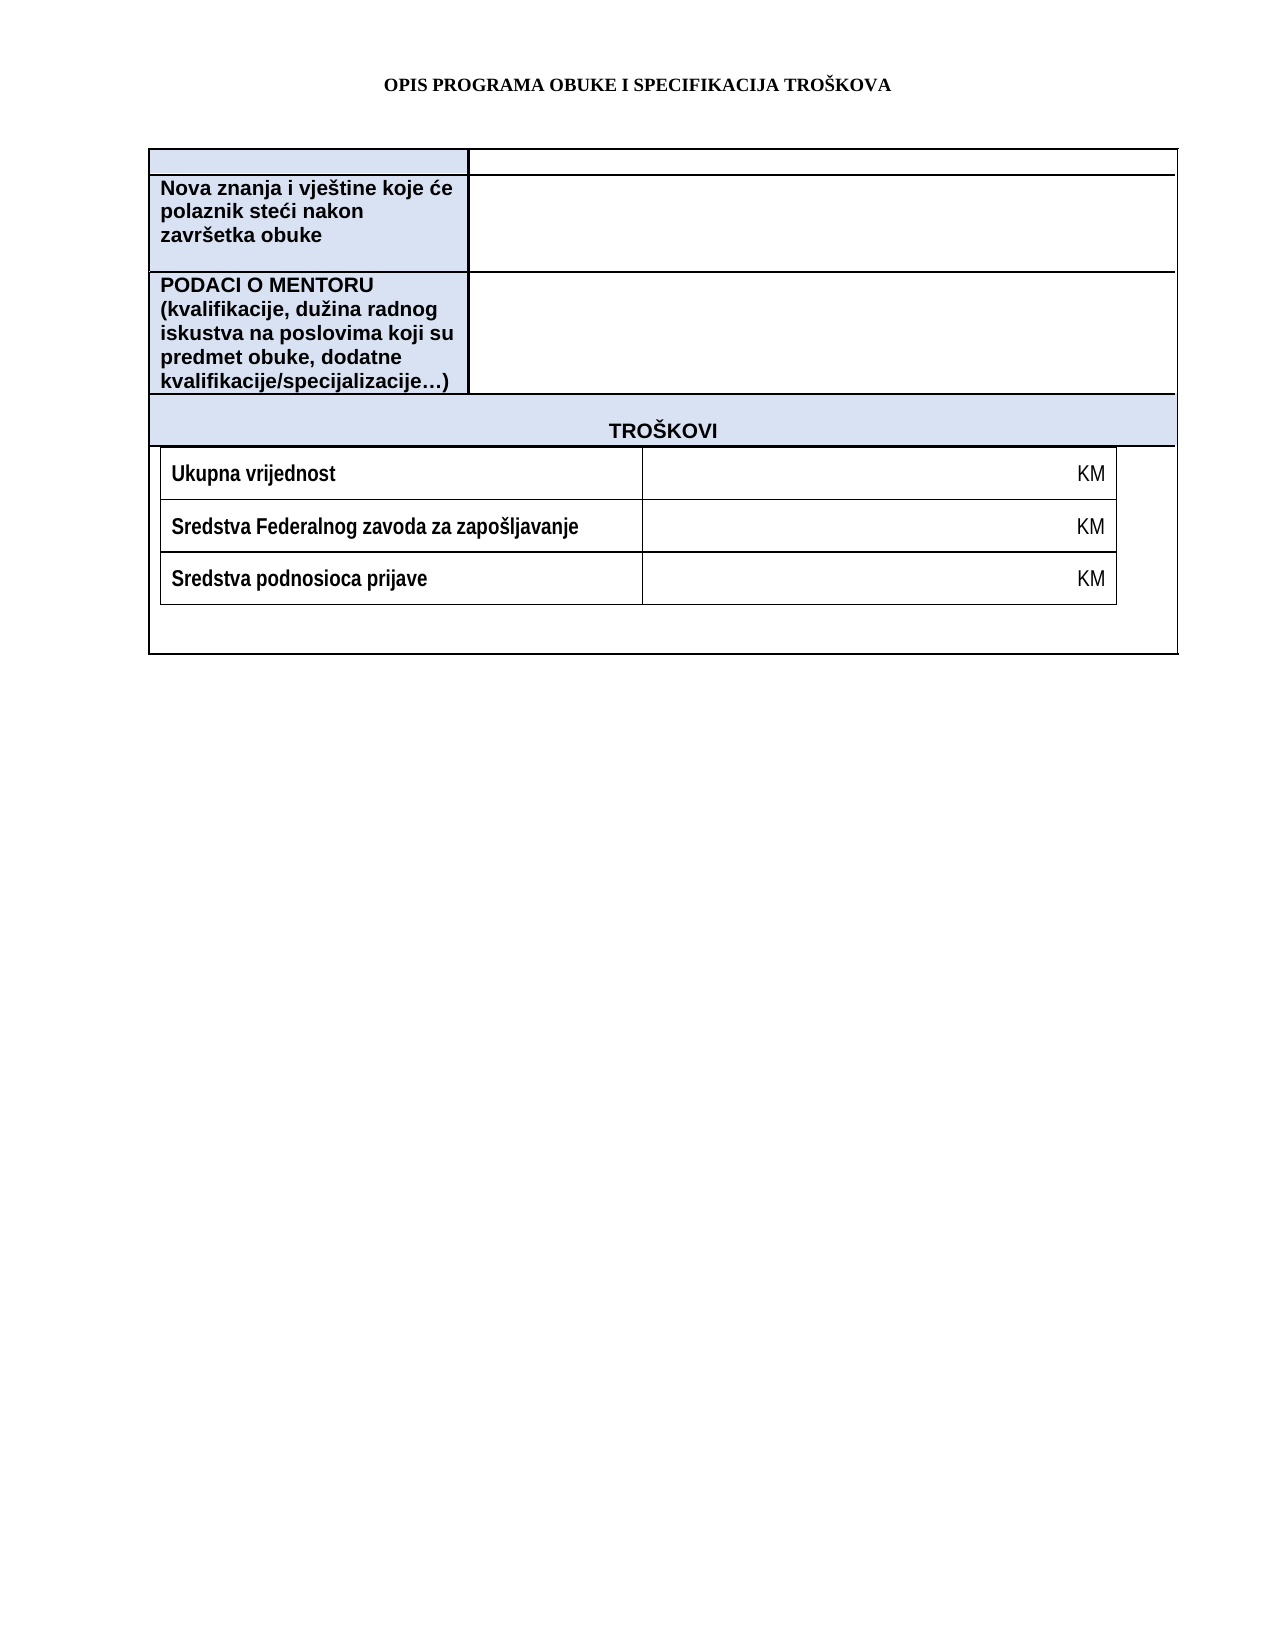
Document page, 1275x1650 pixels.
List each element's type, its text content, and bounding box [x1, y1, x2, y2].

table_cell [470, 174, 1177, 271]
table_cell TROŠKOVI [150, 393, 1177, 445]
table_cell [470, 150, 1177, 173]
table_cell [150, 150, 467, 173]
table_cell [150, 445, 1177, 653]
table_cell PODACI O MENTORU (kvalifikacije, dužina radnog iskustva na poslovima koji su predmet obuke, dodatne kvalifikacije/specijalizacije…) [150, 273, 467, 393]
table_cell Nova znanja i vještine koje će polaznik steći nakon završetka obuke [150, 176, 467, 271]
table_cell [470, 271, 1177, 393]
